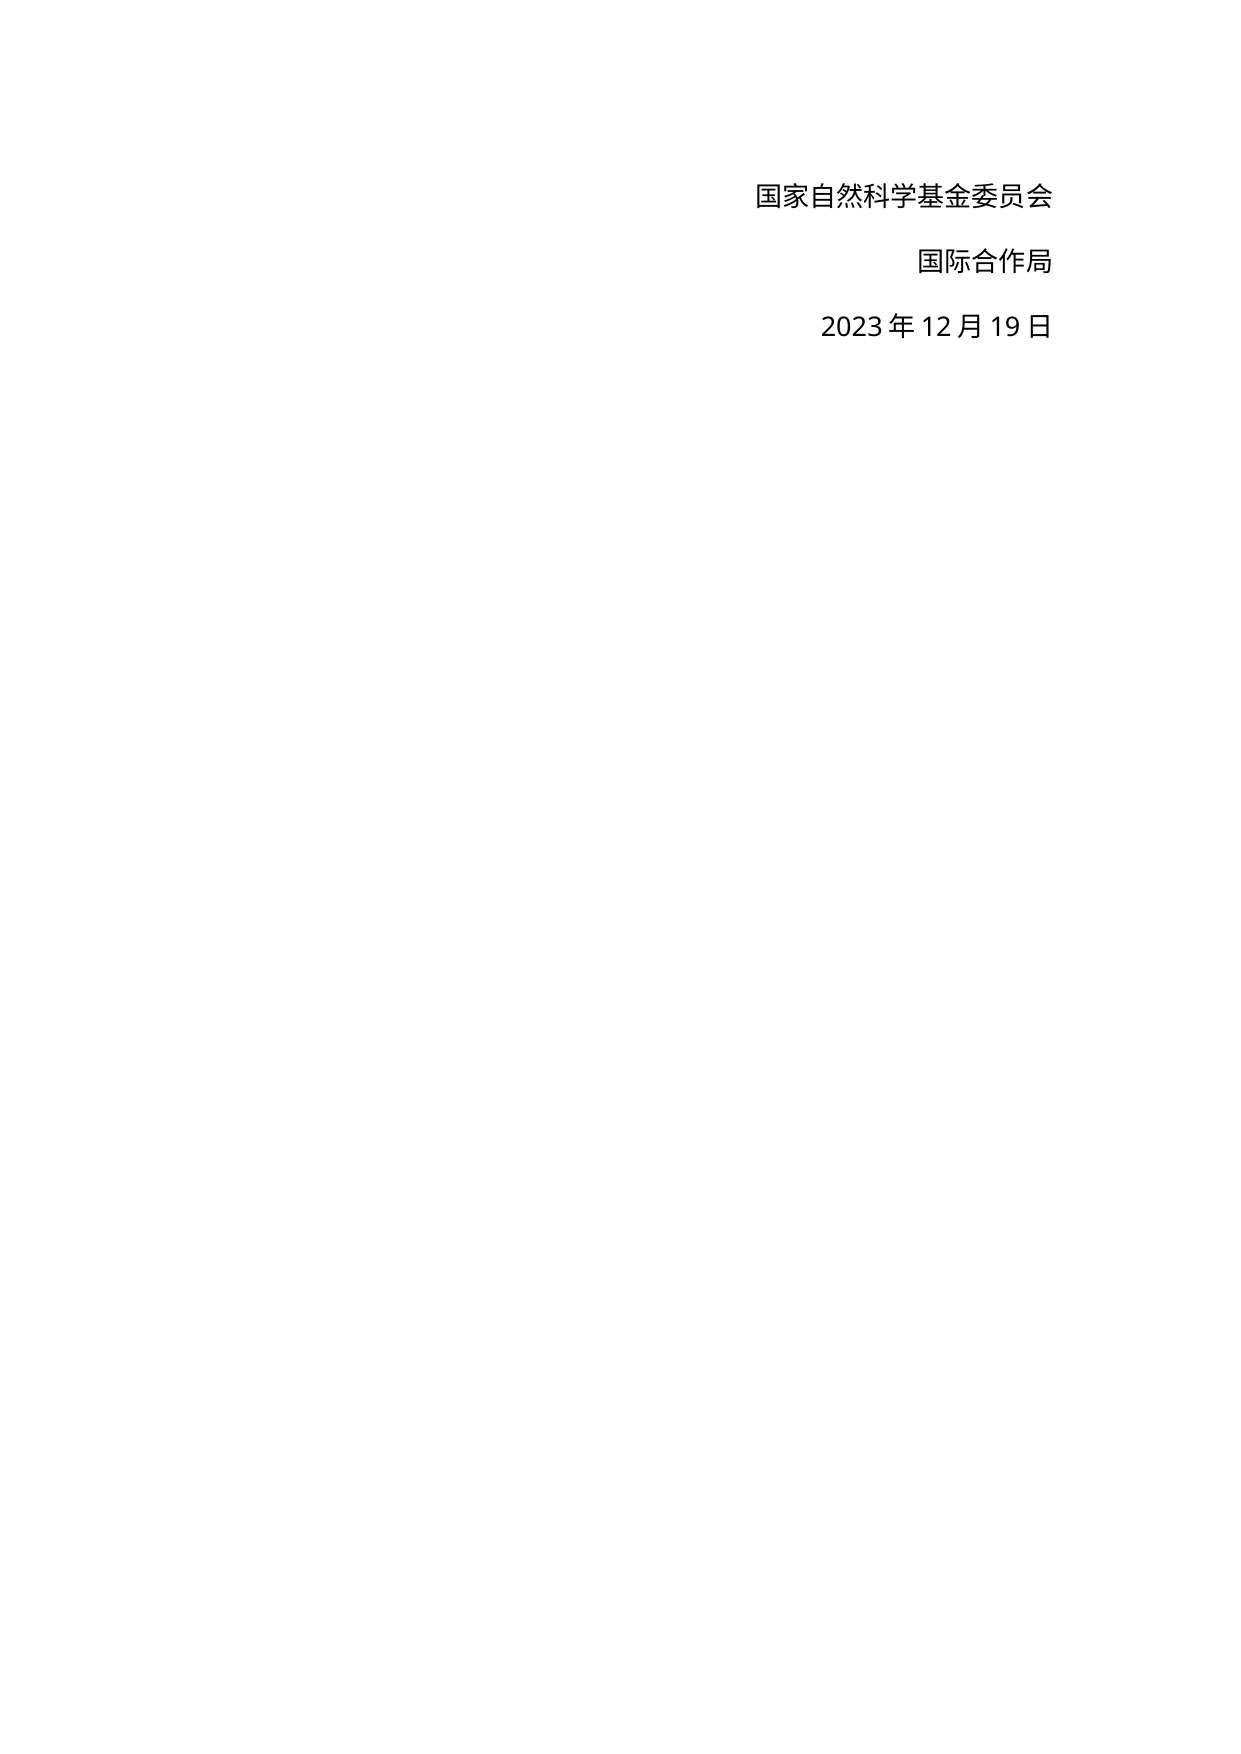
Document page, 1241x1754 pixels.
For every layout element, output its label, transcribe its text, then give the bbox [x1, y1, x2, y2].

text 2023年12月19日 [187, 292, 1053, 357]
text 国家自然科学基金委员会 [187, 162, 1053, 227]
text 国际合作局 [187, 227, 1053, 292]
